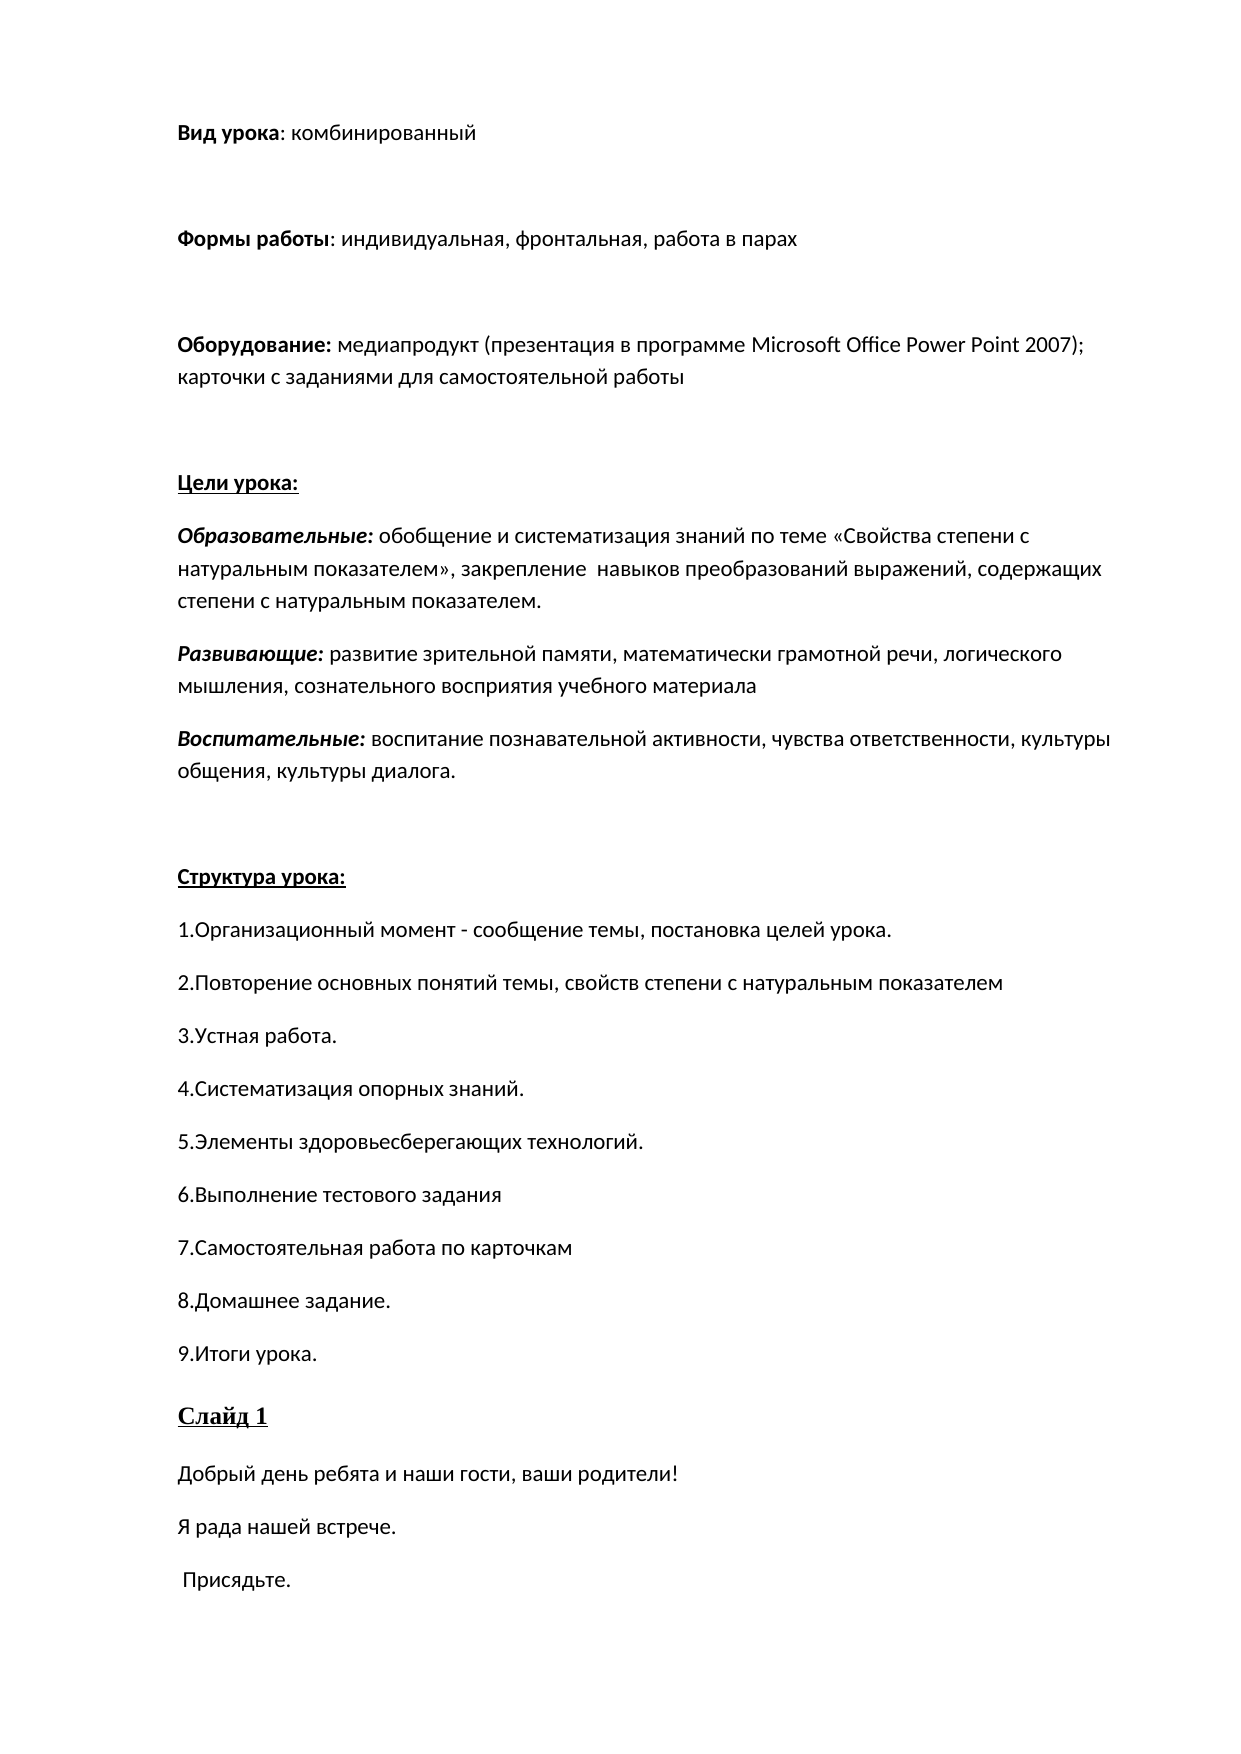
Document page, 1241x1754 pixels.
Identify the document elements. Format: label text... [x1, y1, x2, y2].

text 5.Элементы здоровьесберегающих технологий. [177, 1127, 1152, 1155]
text 8.Домашнее задание. [177, 1286, 1152, 1314]
text Формы работы: индивидуальная, фронтальная, работа в парах [177, 224, 1152, 252]
text Цели урока: [177, 468, 1152, 496]
text Оборудование: медиапродукт (презентация в программе Microsoft Office Power Point 2007); карточки с заданиями для самостоятельной работы [177, 330, 1152, 390]
text 3.Устная работа. [177, 1021, 1152, 1049]
text Образовательные: обобщение и систематизация знаний по теме «Свойства степени с натуральным показателем», закрепление навыков преобразований выражений, содержащих степени с натуральным показателем. [177, 521, 1152, 614]
text 1.Организационный момент - сообщение темы, постановка целей урока. [177, 915, 1152, 943]
text 9.Итоги урока. [177, 1339, 1152, 1367]
text Присядьте. [177, 1565, 1152, 1593]
subtitle Слайд 1 [177, 1401, 1152, 1429]
text 6.Выполнение тестового задания [177, 1180, 1152, 1208]
text Вид урока: комбинированный [177, 118, 1152, 146]
text Структура урока: [177, 862, 1152, 890]
text 4.Систематизация опорных знаний. [177, 1074, 1152, 1102]
text Воспитательные: воспитание познавательной активности, чувства ответственности, культуры общения, культуры диалога. [177, 724, 1152, 784]
text Я рада нашей встрече. [177, 1512, 1152, 1540]
text 2.Повторение основных понятий темы, свойств степени с натуральным показателем [177, 968, 1152, 996]
text 7.Самостоятельная работа по карточкам [177, 1233, 1152, 1261]
text Развивающие: развитие зрительной памяти, математически грамотной речи, логического мышления, сознательного восприятия учебного материала [177, 639, 1152, 699]
text Добрый день ребята и наши гости, ваши родители! [177, 1459, 1152, 1487]
